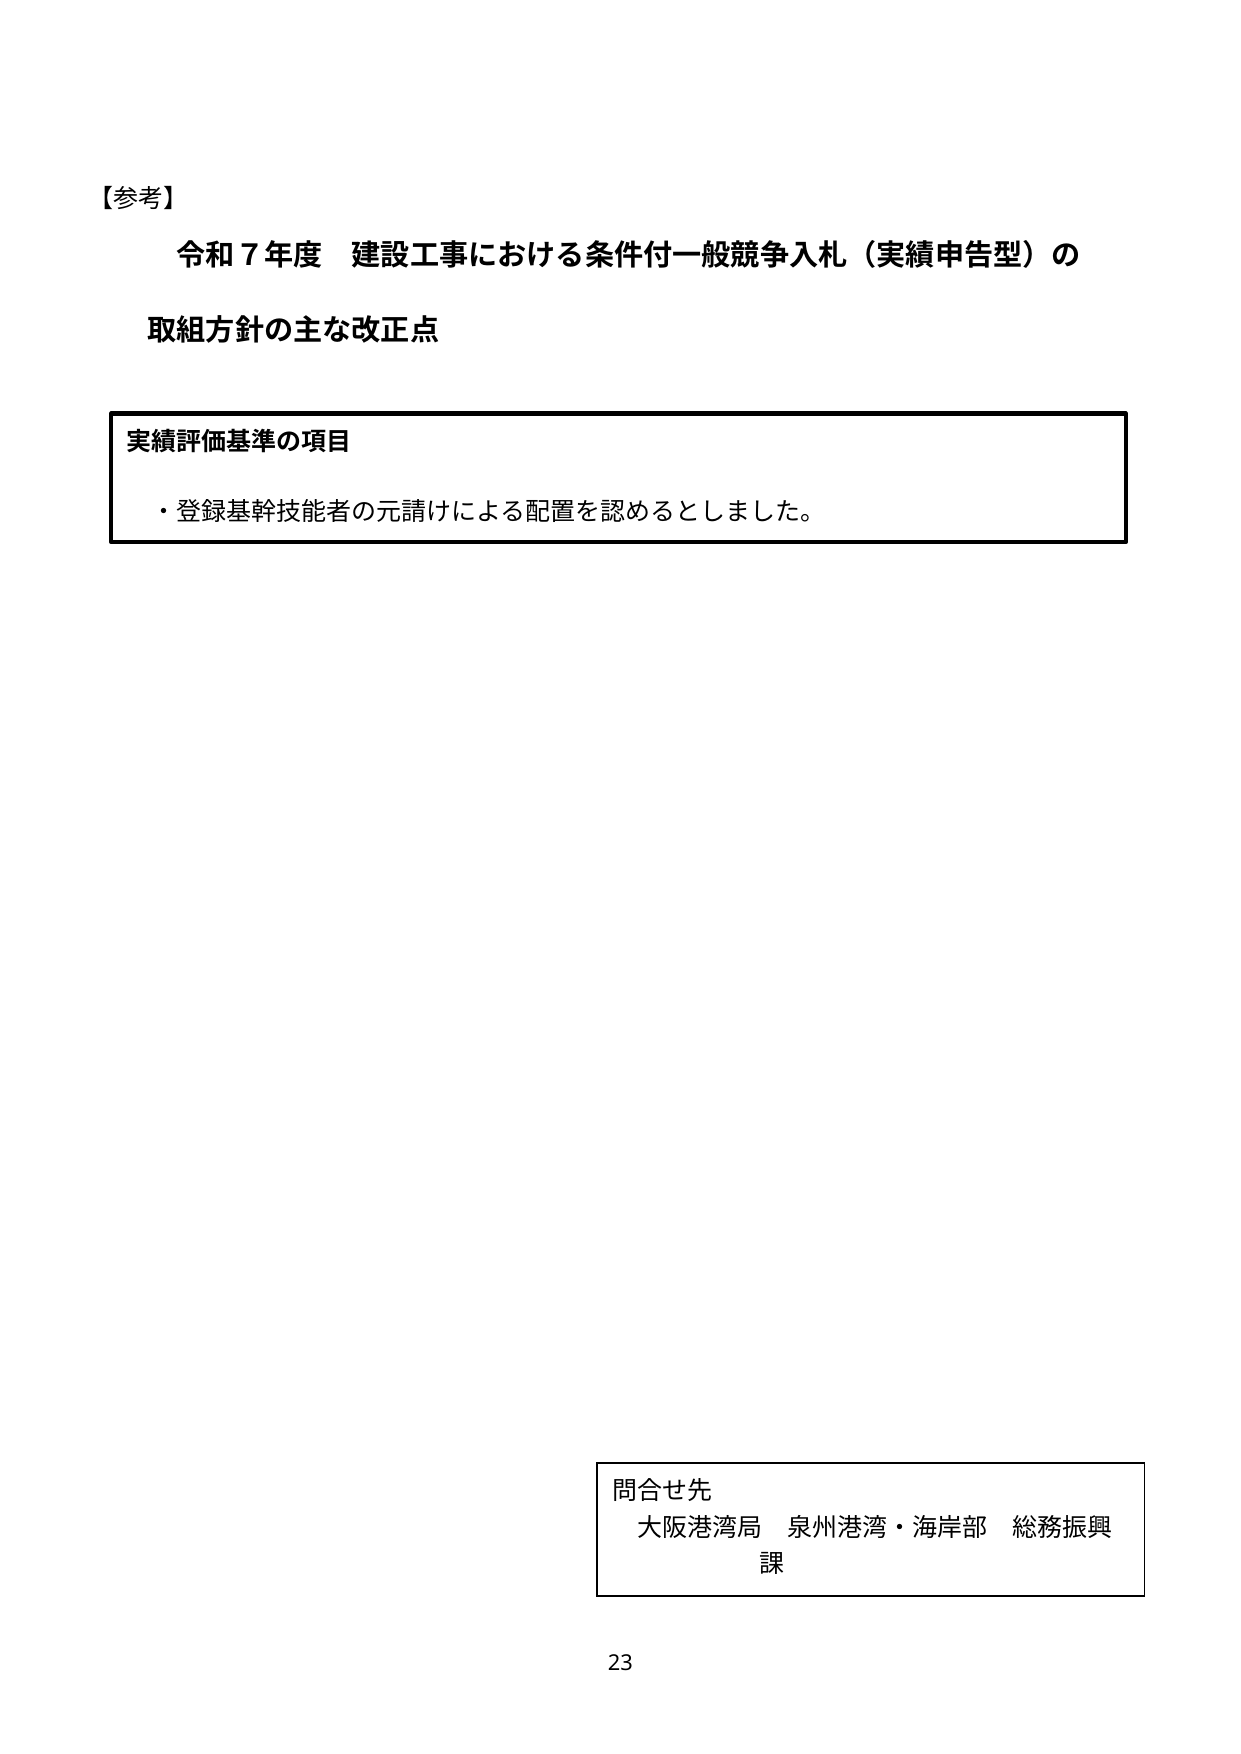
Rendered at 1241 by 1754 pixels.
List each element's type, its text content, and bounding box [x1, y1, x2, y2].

text 取組方針の主な改正点 [89, 291, 1152, 366]
text 【参考】 [89, 178, 1152, 216]
text 令和７年度 建設工事における条件付一般競争入札（実績申告型）の [89, 216, 1152, 291]
